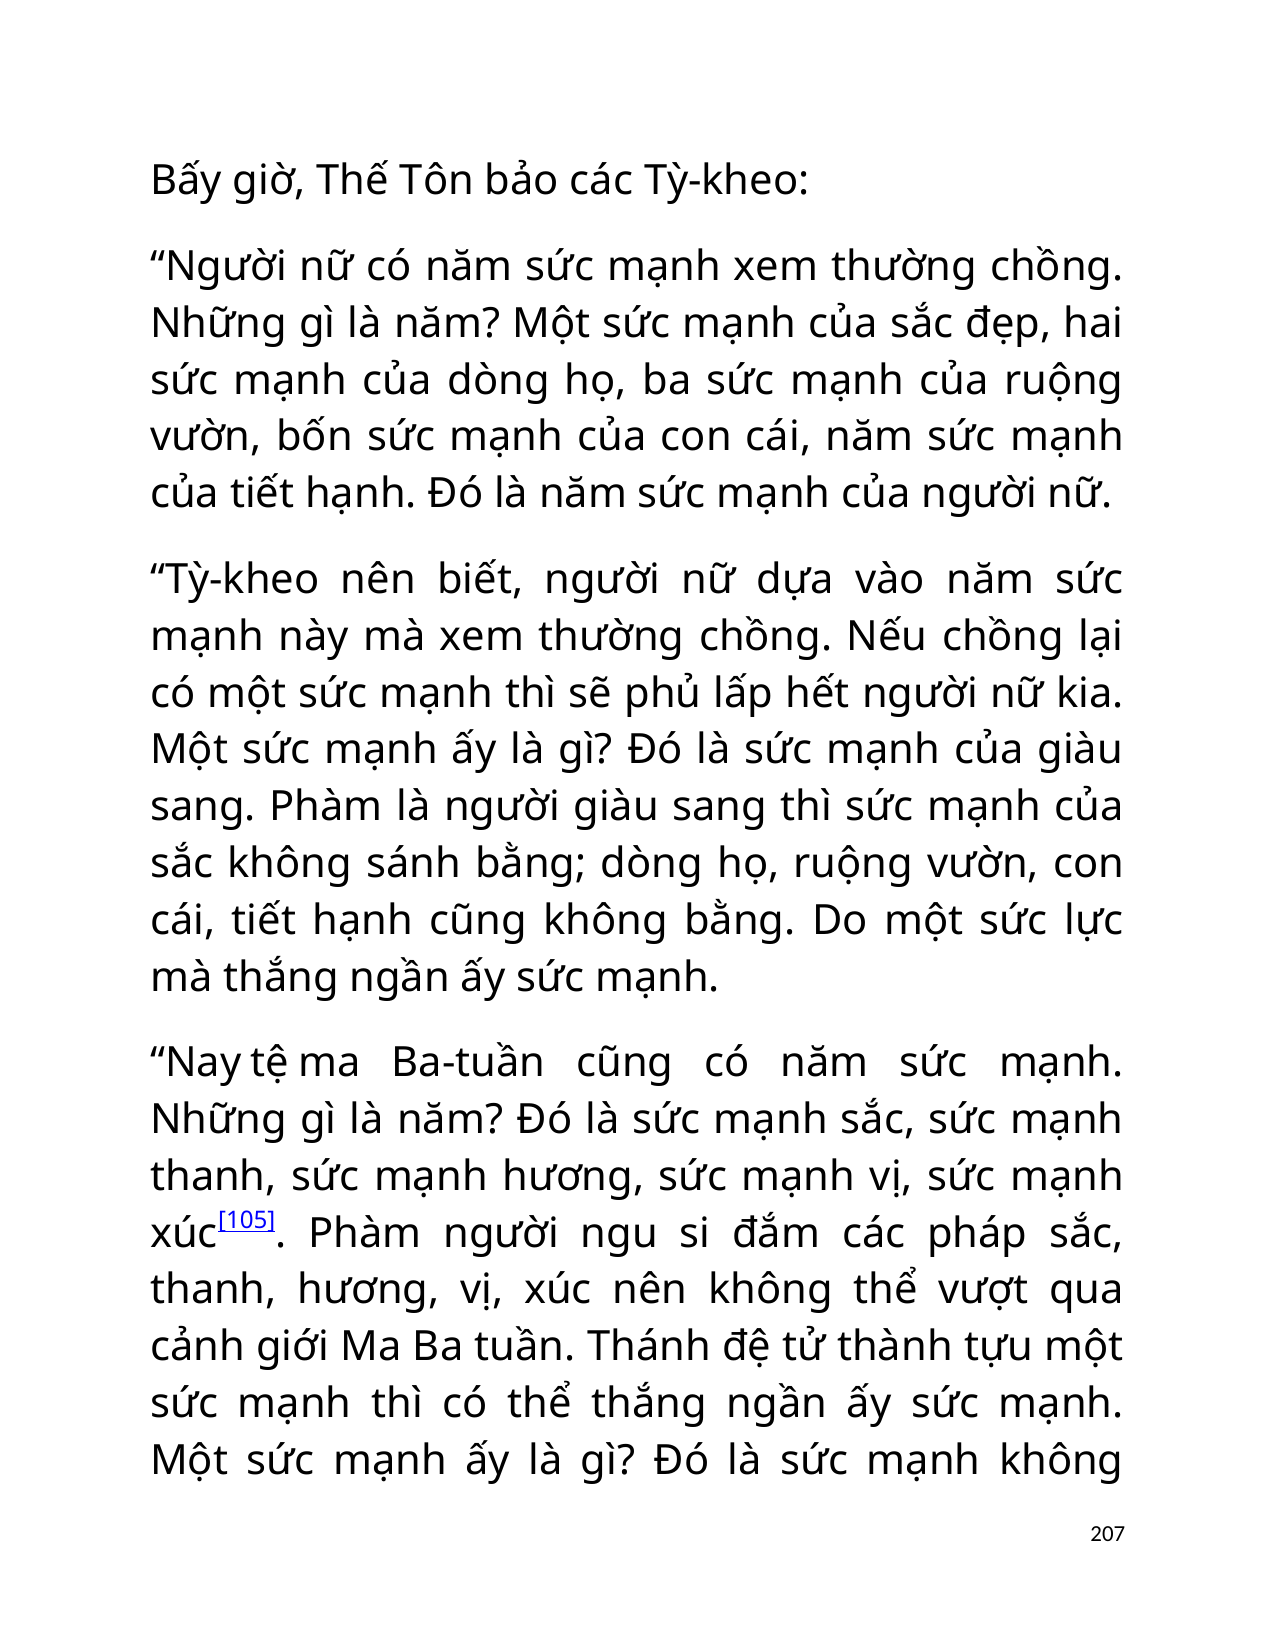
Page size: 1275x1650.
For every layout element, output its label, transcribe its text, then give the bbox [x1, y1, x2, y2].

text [150, 1032, 1125, 1486]
text Bấy giờ, Thế Tôn bảo các Tỳ-kheo: [150, 150, 1125, 207]
text “Người nữ có năm sức mạnh xem thường chồng. Những gì là năm? Một sức mạnh của sắc đẹp, hai sức mạnh của dòng họ, ba sức mạnh của ruộng vườn, bốn sức mạnh của con cái, năm sức mạnh của tiết hạnh. Đó là năm sức mạnh của người nữ. [150, 236, 1125, 520]
text “Tỳ-kheo nên biết, người nữ dựa vào năm sức mạnh này mà xem thường chồng. Nếu chồng lại có một sức mạnh thì sẽ phủ lấp hết người nữ kia. Một sức mạnh ấy là gì? Đó là sức mạnh của giàu sang. Phàm là người giàu sang thì sức mạnh của sắc không sánh bằng; dòng họ, ruộng vườn, con cái, tiết hạnh cũng không bằng. Do một sức lực mà thắng ngần ấy sức mạnh. [150, 549, 1125, 1003]
